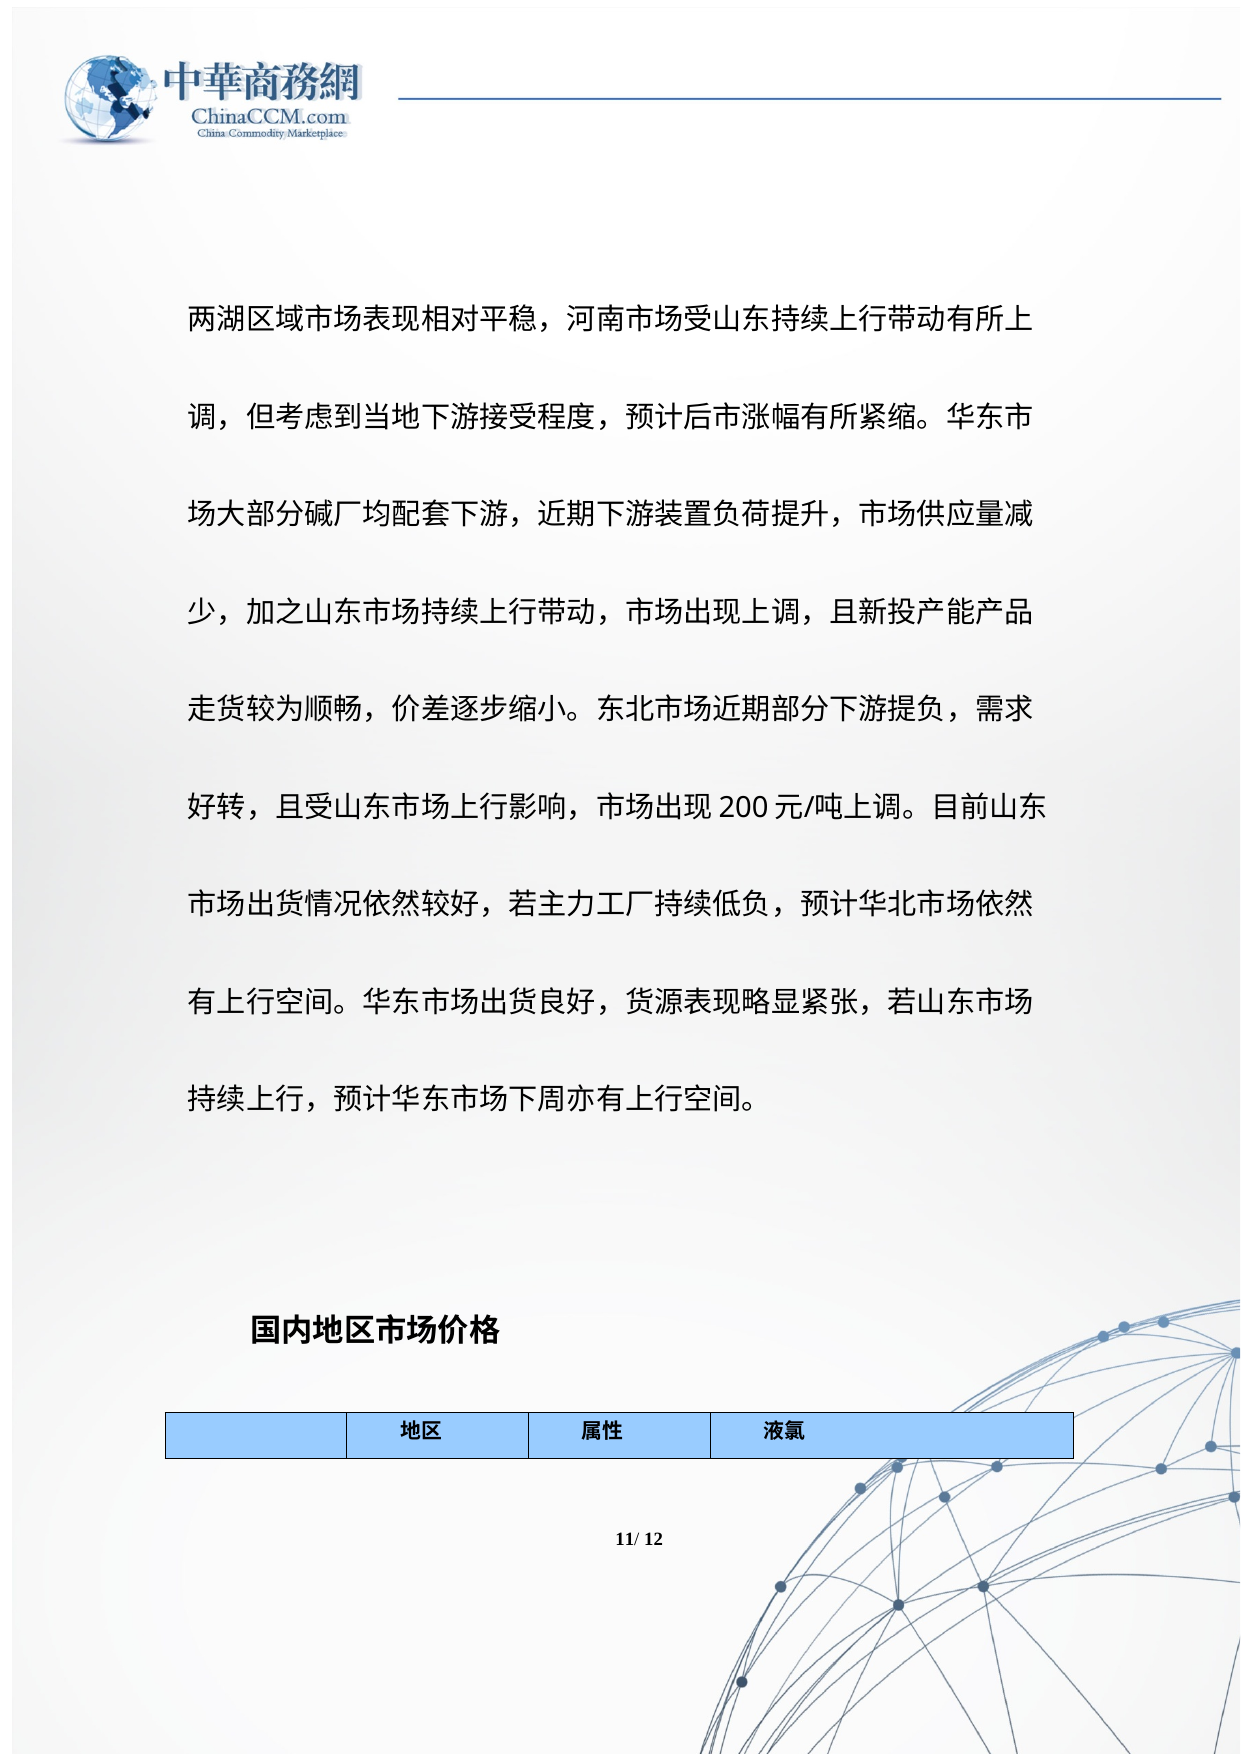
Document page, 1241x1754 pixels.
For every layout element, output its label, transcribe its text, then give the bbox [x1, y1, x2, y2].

table_header 液氯 [711, 1413, 1073, 1458]
text 国内地区市场价格 [187, 1295, 1053, 1360]
table_header 地区 [347, 1413, 528, 1458]
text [187, 284, 1053, 1129]
table_header [166, 1413, 346, 1458]
picture [12, 7, 1241, 1754]
table_header 属性 [529, 1413, 710, 1458]
